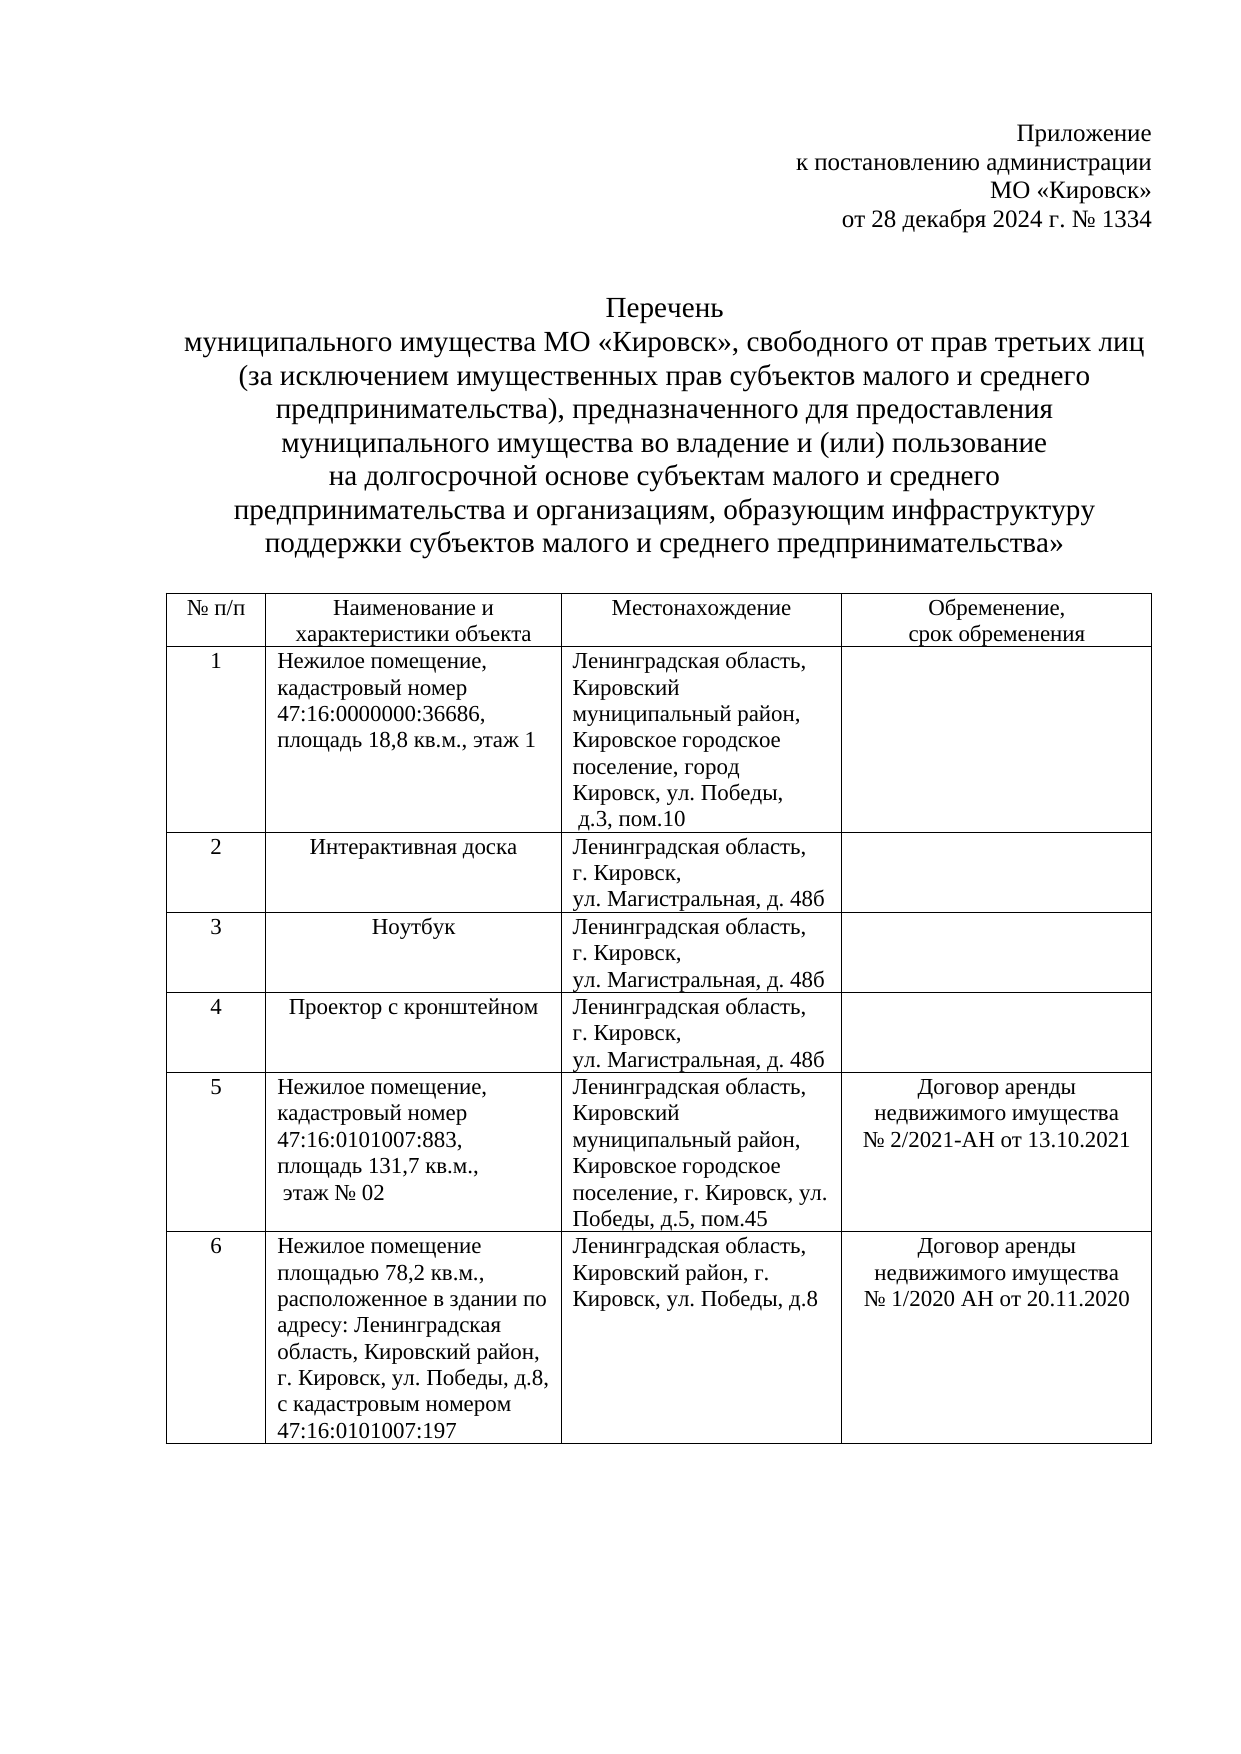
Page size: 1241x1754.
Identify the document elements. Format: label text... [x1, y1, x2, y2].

table_cell Нежилое помещение площадью 78,2 кв.м., расположенное в здании по адресу: Ленинградская область, Кировский район, г. Кировск, ул. Победы, д.8, с кадастровым номером 47:16:0101007:197 [266, 1232, 561, 1443]
table_cell Нежилое помещение, кадастровый номер 47:16:0000000:36686, площадь 18,8 кв.м., этаж 1 [266, 647, 561, 832]
table_cell 2 [167, 833, 265, 912]
table_header Местонахождение [562, 594, 841, 646]
table_cell Договор аренды недвижимого имущества № 1/2020 АН от 20.11.2020 [842, 1232, 1151, 1443]
text Приложение [177, 118, 1152, 147]
table_cell 5 [167, 1073, 265, 1231]
table_header Наименование и характеристики объекта [266, 594, 561, 646]
table_cell Ленинградская область, г. Кировск, ул. Магистральная, д. 48б [562, 913, 841, 992]
text муниципального имущества МО «Кировск», свободного от прав третьих лиц (за исключением имущественных прав субъектов малого и среднего предпринимательства), предназначенного для предоставления [177, 324, 1152, 425]
table_cell 6 [167, 1232, 265, 1443]
text муниципального имущества во владение и (или) пользование [177, 425, 1152, 458]
table_header Обременение, срок обременения [842, 594, 1151, 646]
table_cell Ленинградская область, Кировский муниципальный район, Кировское городское поселение, г. Кировск, ул. Победы, д.5, пом.45 [562, 1073, 841, 1231]
table_cell Ноутбук [266, 913, 561, 992]
table_cell [842, 833, 1151, 912]
table_cell Ленинградская область, Кировский муниципальный район, Кировское городское поселение, город Кировск, ул. Победы, д.3, пом.10 [562, 647, 841, 832]
table_cell Ленинградская область, г. Кировск, ул. Магистральная, д. 48б [562, 993, 841, 1072]
text предпринимательства и организациям, образующим инфраструктуру поддержки субъектов малого и среднего предпринимательства» [177, 492, 1152, 559]
text к постановлению администрации [177, 147, 1152, 176]
table_cell Интерактивная доска [266, 833, 561, 912]
table_cell [842, 647, 1151, 832]
table_header № п/п [167, 594, 265, 646]
table_cell [842, 993, 1151, 1072]
table_cell Договор аренды недвижимого имущества № 2/2021-АН от 13.10.2021 [842, 1073, 1151, 1231]
table_cell Нежилое помещение, кадастровый номер 47:16:0101007:883, площадь 131,7 кв.м., этаж № 02 [266, 1073, 561, 1231]
table_cell Проектор с кронштейном [266, 993, 561, 1072]
table_cell Ленинградская область, г. Кировск, ул. Магистральная, д. 48б [562, 833, 841, 912]
text МО «Кировск» [177, 176, 1152, 204]
table_cell 4 [167, 993, 265, 1072]
table_cell 3 [167, 913, 265, 992]
table_cell [842, 913, 1151, 992]
table_cell 1 [167, 647, 265, 832]
text Перечень [177, 291, 1152, 324]
text от 28 декабря 2024 г. № 1334 [177, 204, 1152, 233]
text на долгосрочной основе субъектам малого и среднего [177, 458, 1152, 492]
table_cell Ленинградская область, Кировский район, г. Кировск, ул. Победы, д.8 [562, 1232, 841, 1443]
